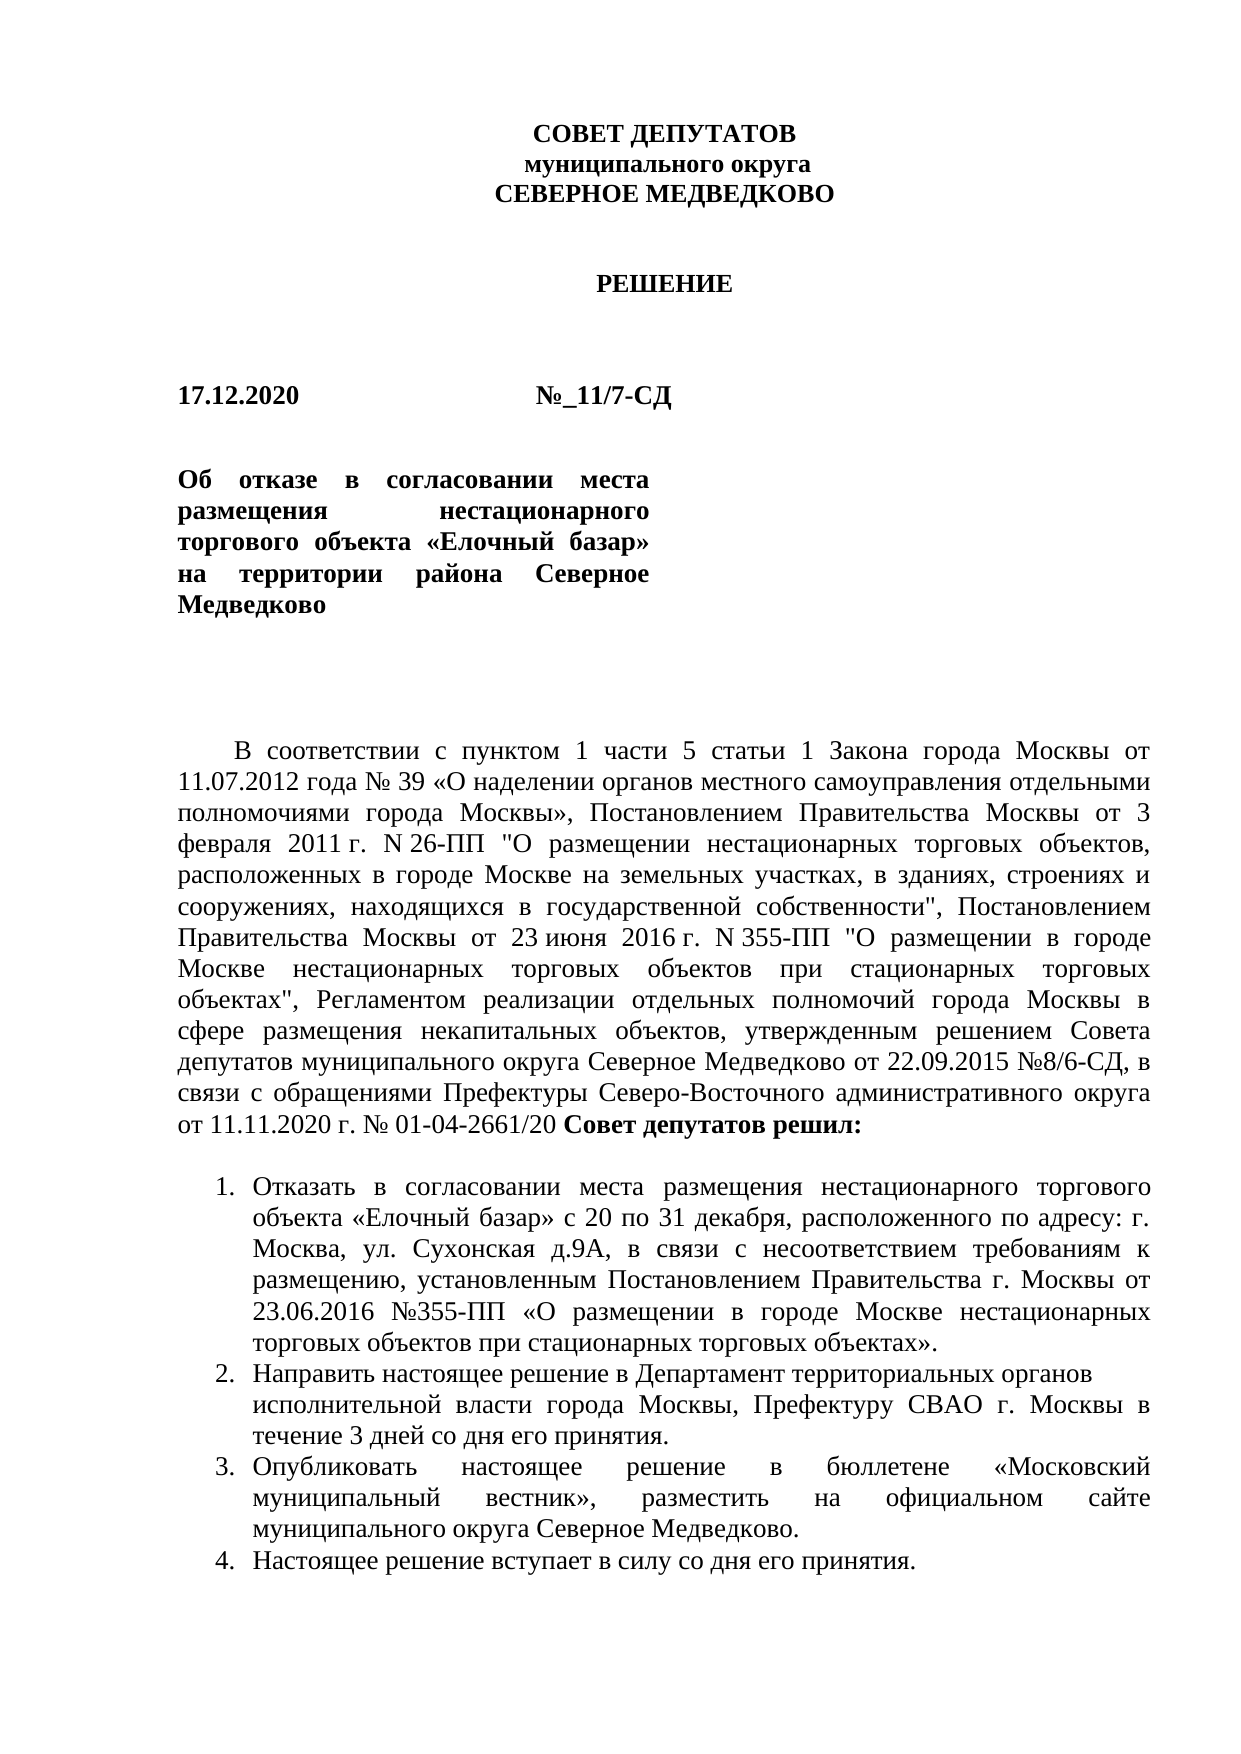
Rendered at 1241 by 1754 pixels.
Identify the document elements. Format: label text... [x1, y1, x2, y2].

text В соответствии с пунктом 1 части 5 статьи 1 Закона города Москвы от 11.07.2012 года № 39 «О наделении органов местного самоуправления отдельными полномочиями города Москвы», Постановлением Правительства Москвы от 3 февраля 2011 г. N 26-ПП "О размещении нестационарных торговых объектов, расположенных в городе Москве на земельных участках, в зданиях, строениях и сооружениях, находящихся в государственной собственности", Постановлением Правительства Москвы от 23 июня 2016 г. N 355-ПП "О размещении в городе Москве нестационарных торговых объектов при стационарных торговых объектах", Регламентом реализации отдельных полномочий города Москвы в сфере размещения некапитальных объектов, утвержденным решением Совета депутатов муниципального округа Северное Медведково от 22.09.2015 №8/6-СД, в связи с обращениями Префектуры Северо-Восточного административного округа от 11.11.2020 г. № 01-04-2661/20 Совет депутатов решил: [177, 734, 1152, 1139]
list Опубликовать настоящее решение в бюллетене «Московский муниципальный вестник», разместить на официальном сайте муниципального округа Северное Медведково. [215, 1450, 1152, 1544]
text РЕШЕНИЕ [177, 268, 1152, 298]
list Отказать в согласовании места размещения нестационарного торгового объекта «Елочный базар» с 20 по 31 декабря, расположенного по адресу: г. Москва, ул. Сухонская д.9А, в связи с несоответствием требованиям к размещению, установленным Постановлением Правительства г. Москвы от 23.06.2016 №355-ПП «О размещении в городе Москве нестационарных торговых объектов при стационарных торговых объектах». [215, 1170, 1152, 1357]
text муниципального округа [177, 148, 1152, 178]
list исполнительной власти города Москвы, Префектуру СВАО г. Москвы в течение 3 дней со дня его принятия. [252, 1388, 1152, 1450]
text 17.12.2020 №_11/7-СД [177, 382, 1152, 410]
text СОВЕТ ДЕПУТАТОВ [177, 118, 1152, 148]
list Направить настоящее решение в Департамент территориальных органов [215, 1357, 1152, 1388]
subtitle Об отказе в согласовании места размещения нестационарного торгового объекта «Елочный базар» на территории района Северное Медведково [177, 463, 650, 619]
text СЕВЕРНОЕ МЕДВЕДКОВО [177, 178, 1152, 208]
list Настоящее решение вступает в силу со дня его принятия. [215, 1544, 1152, 1575]
